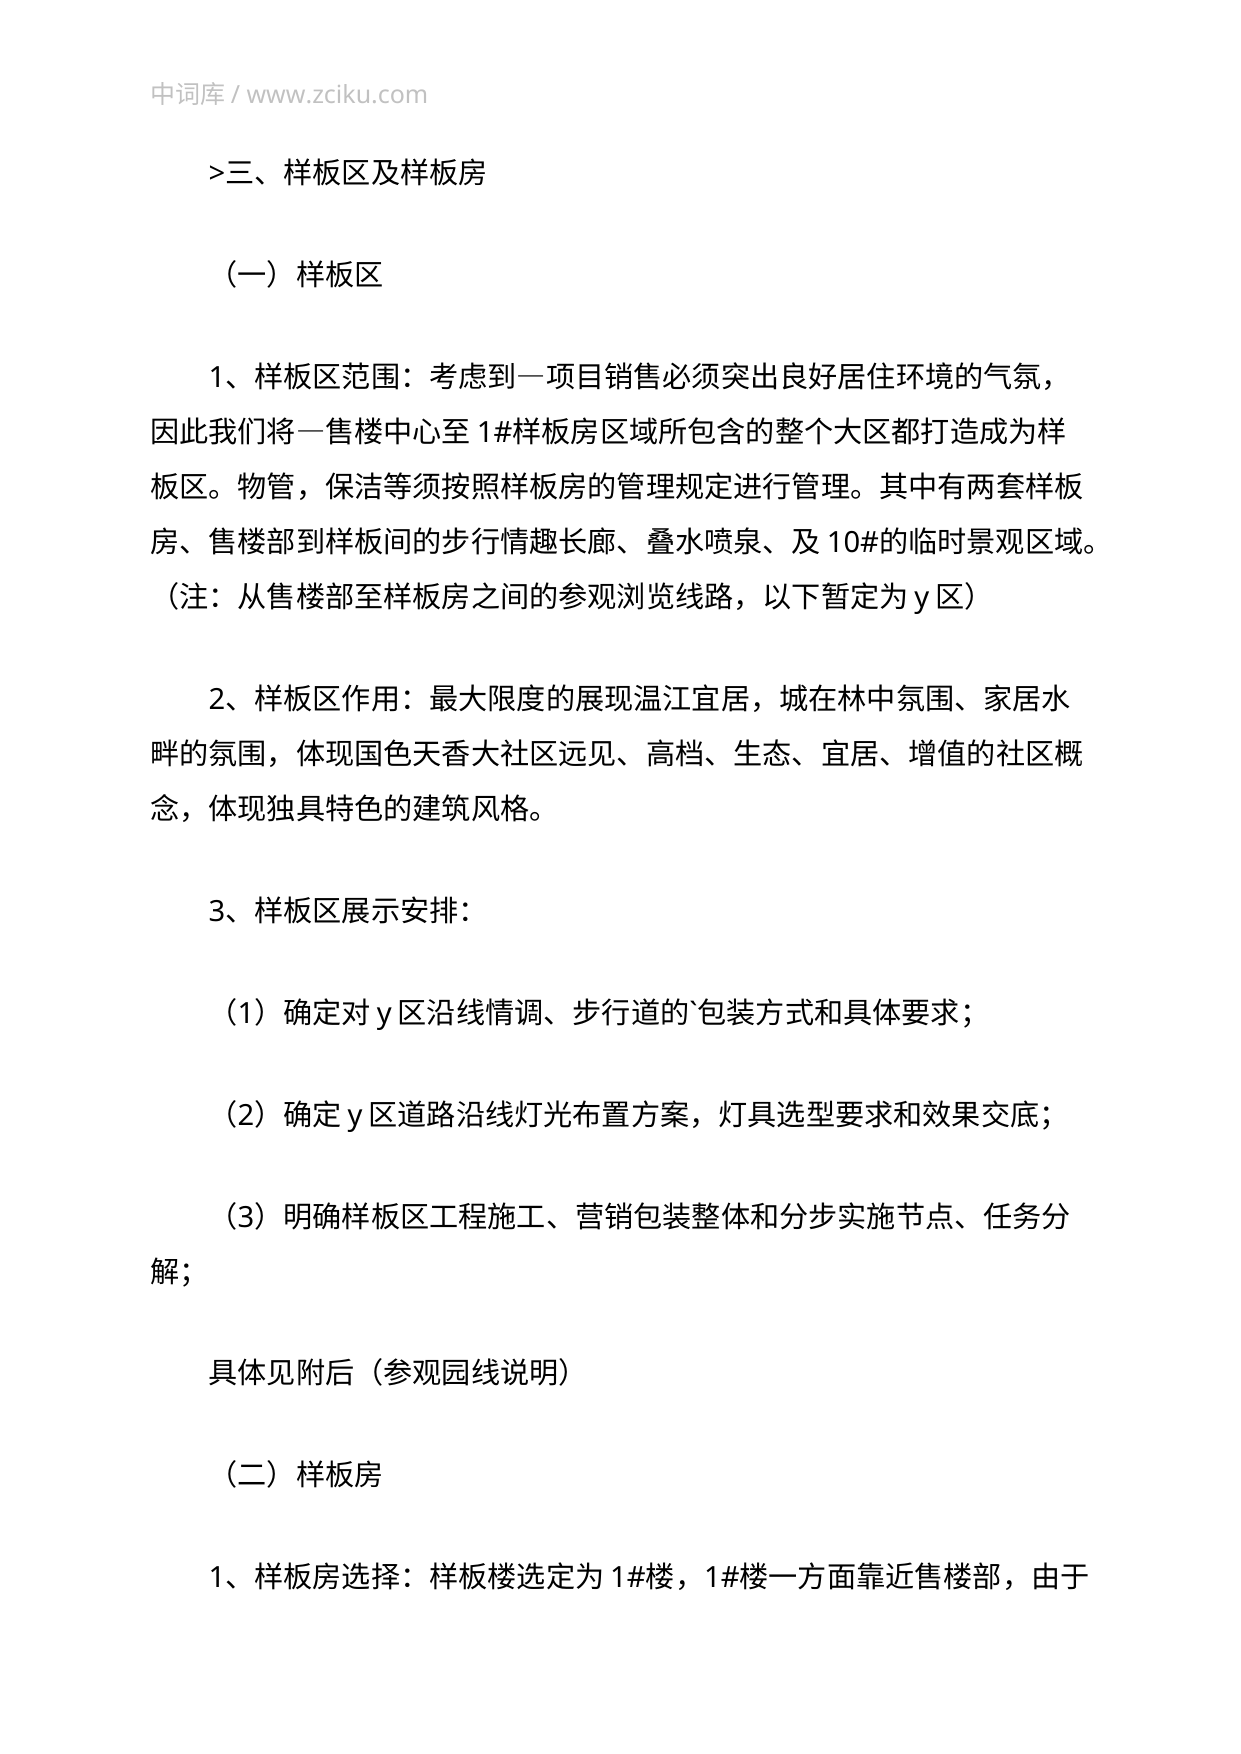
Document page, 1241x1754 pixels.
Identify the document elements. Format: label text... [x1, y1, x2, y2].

text （3）明确样板区工程施工、营销包装整体和分步实施节点、任务分解； [150, 1193, 1090, 1291]
text （2）确定y区道路沿线灯光布置方案，灯具选型要求和效果交底； [150, 1091, 1090, 1134]
text 1、样板区范围：考虑到—项目销售必须突出良好居住环境的气氛，因此我们将—售楼中心至1#样板房区域所包含的整个大区都打造成为样板区。物管，保洁等须按照样板房的管理规定进行管理。其中有两套样板房、售楼部到样板间的步行情趣长廊、叠水喷泉、及10#的临时景观区域。（注：从售楼部至样板房之间的参观浏览线路，以下暂定为y区） [150, 354, 1090, 616]
text 3、样板区展示安排： [150, 887, 1090, 930]
text （二）样板房 [150, 1452, 1090, 1494]
text 2、样板区作用：最大限度的展现温江宜居，城在林中氛围、家居水畔的氛围，体现国色天香大社区远见、高档、生态、宜居、增值的社区概念，体现独具特色的建筑风格。 [150, 676, 1090, 828]
text >三、样板区及样板房 [150, 150, 1090, 192]
text （一）样板区 [150, 252, 1090, 294]
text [150, 1553, 1090, 1596]
text 具体见附后（参观园线说明） [150, 1350, 1090, 1392]
text （1）确定对y区沿线情调、步行道的`包装方式和具体要求； [150, 989, 1090, 1032]
